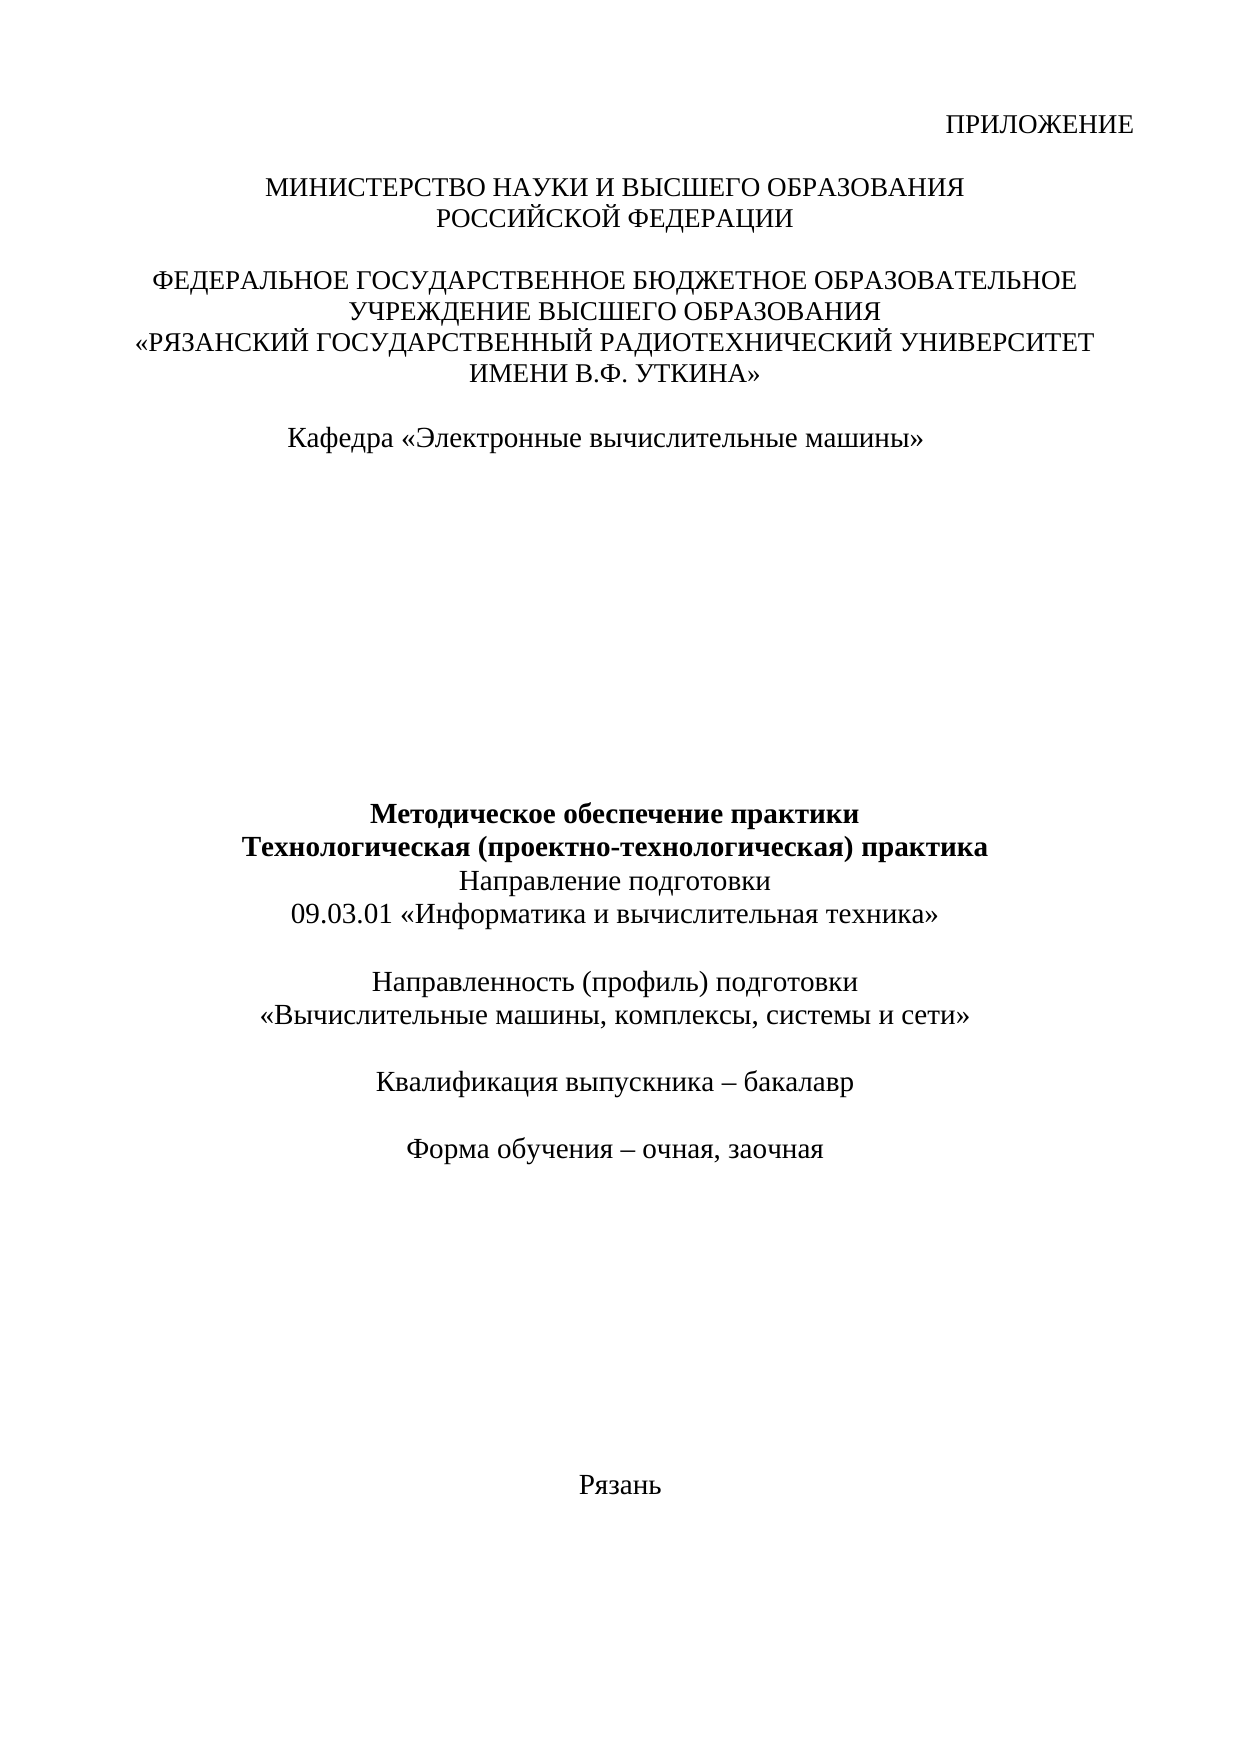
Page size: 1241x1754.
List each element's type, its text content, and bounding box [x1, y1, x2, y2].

text «РЯЗАНСКИЙ ГОСУДАРСТВЕННЫЙ РАДИОТЕХНИЧЕСКИЙ УНИВЕРСИТЕТ ИМЕНИ В.Ф. УТКИНА» [96, 326, 1134, 389]
text МИНИСТЕРСТВО НАУКИ И ВЫСШЕГО ОБРАЗОВАНИЯ [96, 171, 1134, 202]
text ФЕДЕРАЛЬНОЕ ГОСУДАРСТВЕННОЕ БЮДЖЕТНОЕ ОБРАЗОВАТЕЛЬНОЕ УЧРЕЖДЕНИЕ ВЫСШЕГО ОБРАЗОВАНИЯ [96, 264, 1134, 326]
text «Вычислительные машины, комплексы, системы и сети» [96, 997, 1134, 1031]
text РОССИЙСКОЙ ФЕДЕРАЦИИ [96, 202, 1134, 233]
text Рязань [186, 1467, 1054, 1500]
text Технологическая (проектно-технологическая) практика [96, 829, 1134, 863]
text Квалификация выпускника – бакалавр [96, 1064, 1134, 1098]
text Направленность (профиль) подготовки [96, 964, 1134, 997]
text Направление подготовки [96, 863, 1134, 897]
text 09.03.01 «Информатика и вычислительная техника» [96, 897, 1134, 930]
text ПРИЛОЖЕНИЕ [96, 108, 1134, 139]
text Кафедра «Электронные вычислительные машины» [77, 420, 1134, 453]
text Форма обучения – очная, заочная [96, 1131, 1134, 1165]
text Методическое обеспечение практики [96, 796, 1134, 829]
